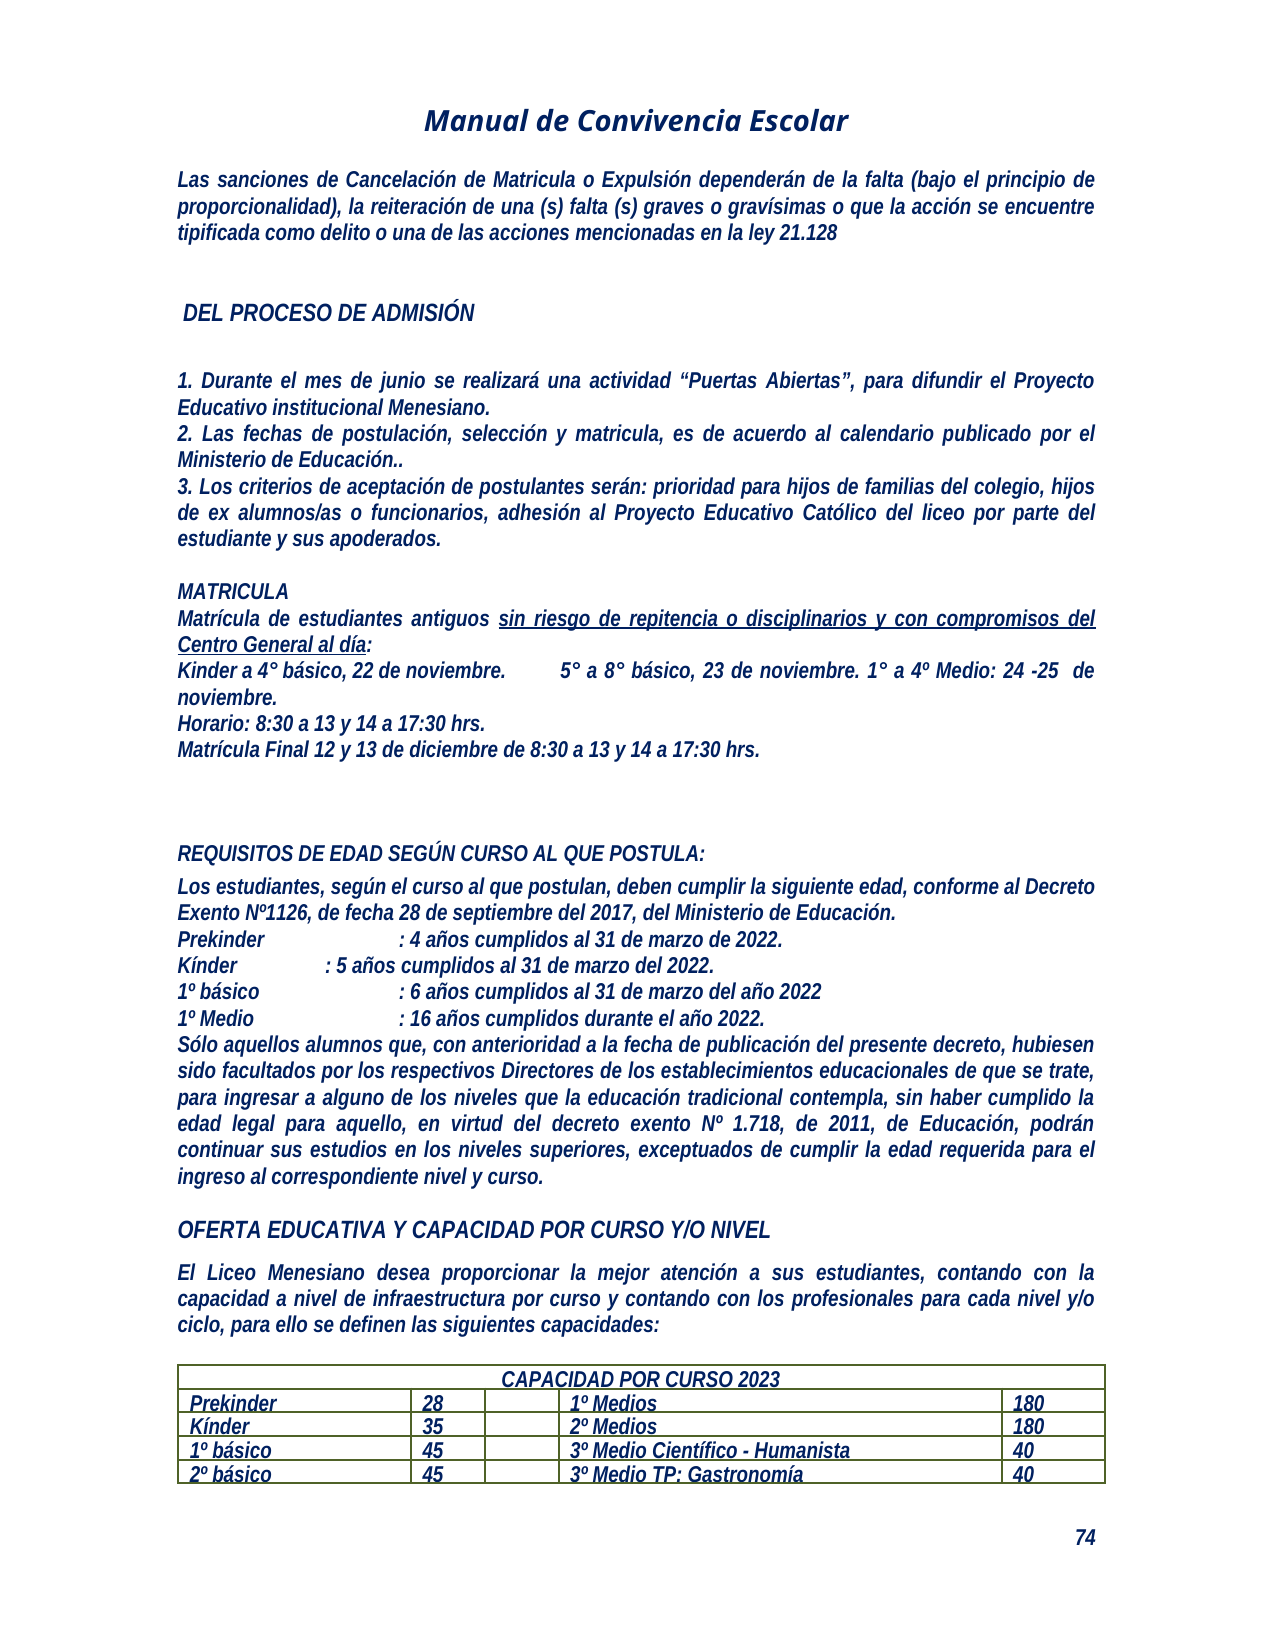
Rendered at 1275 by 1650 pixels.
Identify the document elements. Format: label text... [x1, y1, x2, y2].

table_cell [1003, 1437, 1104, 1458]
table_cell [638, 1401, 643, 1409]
subtitle REQUISITOS DE EDAD SEGÚN CURSO AL QUE POSTULA: [177, 840, 1098, 867]
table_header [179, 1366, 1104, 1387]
text 2. Las fechas de postulación, selección y matricula, es de acuerdo al calendario publicado por el Ministerio de Educación.. [177, 420, 1098, 473]
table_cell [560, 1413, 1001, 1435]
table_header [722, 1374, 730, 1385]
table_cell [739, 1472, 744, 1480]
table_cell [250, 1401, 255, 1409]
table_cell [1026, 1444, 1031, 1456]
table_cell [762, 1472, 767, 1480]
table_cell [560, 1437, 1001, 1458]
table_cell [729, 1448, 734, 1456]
text 1º básico : 6 años cumplidos al 31 de marzo del año 2022 [177, 978, 1098, 1005]
text 1. Durante el mes de junio se realizará una actividad “Puertas Abiertas”, para difundir el Proyecto Educativo institucional Menesiano. [177, 367, 1098, 420]
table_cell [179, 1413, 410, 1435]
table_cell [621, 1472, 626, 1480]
text Matrícula Final 12 y 13 de diciembre de 8:30 a 13 y 14 a 17:30 hrs. [177, 736, 1098, 763]
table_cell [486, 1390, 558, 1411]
text MATRICULA [177, 578, 1098, 604]
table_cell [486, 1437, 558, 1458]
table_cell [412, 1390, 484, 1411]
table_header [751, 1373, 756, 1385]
text Las sanciones de Cancelación de Matricula o Expulsión dependerán de la falta (bajo el principio de proporcionalidad), la reiteración de una (s) falta (s) graves o gravísimas o que la acción se encuentre tipificada como delito o una de las acciones mencionadas en la ley 21.128 [177, 166, 1098, 245]
text Matrícula de estudiantes antiguos sin riesgo de repitencia o disciplinarios y con compromisos del Centro General al día: [177, 604, 1098, 657]
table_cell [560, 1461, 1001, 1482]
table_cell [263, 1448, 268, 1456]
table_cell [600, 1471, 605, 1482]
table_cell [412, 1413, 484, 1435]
text Prekinder : 4 años cumplidos al 31 de marzo de 2022. [177, 926, 1098, 952]
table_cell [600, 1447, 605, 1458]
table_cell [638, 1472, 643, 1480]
text Kínder : 5 años cumplidos al 31 de marzo del 2022. [177, 952, 1098, 978]
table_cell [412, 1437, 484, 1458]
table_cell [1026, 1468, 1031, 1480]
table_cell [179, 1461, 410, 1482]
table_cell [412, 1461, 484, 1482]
text El Liceo Menesiano desea proporcionar la mejor atención a sus estudiantes, contando con la capacidad a nivel de infraestructura por curso y contando con los profesionales para cada nivel y/o ciclo, para ello se definen las siguientes capacidades: [177, 1258, 1098, 1337]
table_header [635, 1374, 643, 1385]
text Kinder a 4° básico, 22 de noviembre. 5° a 8° básico, 23 de noviembre. 1° a 4º Medio: 24 -25 de noviembre. [177, 657, 1098, 710]
text Los estudiantes, según el curso al que postulan, deben cumplir la siguiente edad, conforme al Decreto Exento Nº1126, de fecha 28 de septiembre del 2017, del Ministerio de Educación. [177, 873, 1098, 926]
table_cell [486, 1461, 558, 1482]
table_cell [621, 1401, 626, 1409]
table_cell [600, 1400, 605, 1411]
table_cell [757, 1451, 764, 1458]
subtitle OFERTA EDUCATIVA Y CAPACIDAD POR CURSO Y/O NIVEL [177, 1216, 1098, 1244]
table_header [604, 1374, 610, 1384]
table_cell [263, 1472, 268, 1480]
text 1º Medio : 16 años cumplidos durante el año 2022. [177, 1005, 1098, 1031]
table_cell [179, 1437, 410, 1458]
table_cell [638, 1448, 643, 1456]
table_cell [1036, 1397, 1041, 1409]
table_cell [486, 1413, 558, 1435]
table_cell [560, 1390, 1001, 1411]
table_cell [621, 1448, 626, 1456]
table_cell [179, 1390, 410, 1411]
text Horario: 8:30 a 13 y 14 a 17:30 hrs. [177, 710, 1098, 736]
text Sólo aquellos alumnos que, con anterioridad a la fecha de publicación del presente decreto, hubiesen sido facultados por los respectivos Directores de los establecimientos educacionales de que se trate, para ingresar a alguno de los niveles que la educación tradicional contempla, sin haber cumplido la edad legal para aquello, en virtud del decreto exento Nº 1.718, de 2011, de Educación, podrán continuar sus estudios en los niveles superiores, exceptuados de cumplir la edad requerida para el ingreso al correspondiente nivel y curso. [177, 1031, 1098, 1189]
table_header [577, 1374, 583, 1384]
text 3. Los criterios de aceptación de postulantes serán: prioridad para hijos de familias del colegio, hijos de ex alumnos/as o funcionarios, adhesión al Proyecto Educativo Católico del liceo por parte del estudiante y sus apoderados. [177, 473, 1098, 552]
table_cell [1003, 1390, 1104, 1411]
subtitle DEL PROCESO DE ADMISIÓN [177, 298, 1098, 327]
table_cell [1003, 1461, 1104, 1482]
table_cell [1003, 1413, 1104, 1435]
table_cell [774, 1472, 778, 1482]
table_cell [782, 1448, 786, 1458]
